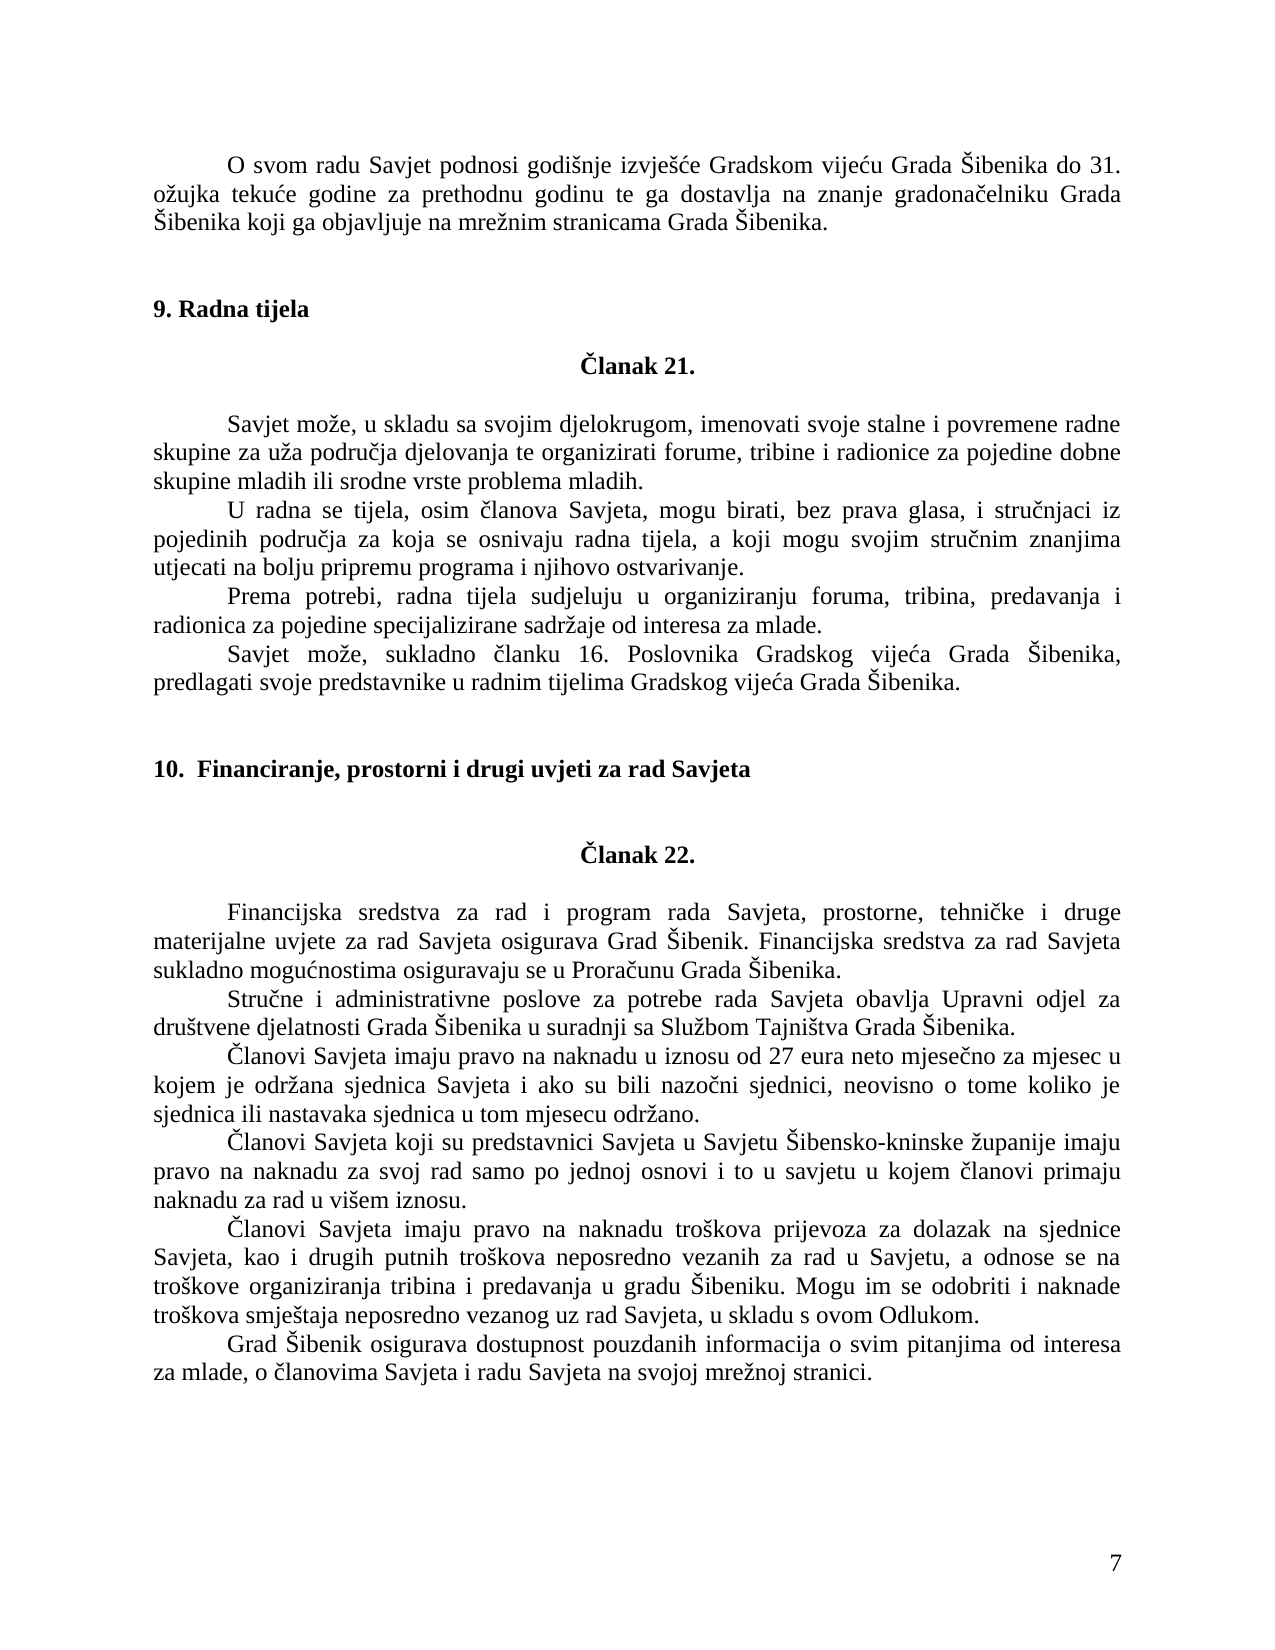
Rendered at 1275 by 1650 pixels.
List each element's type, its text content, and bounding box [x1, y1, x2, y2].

text Grad Šibenik osigurava dostupnost pouzdanih informacija o svim pitanjima od interesa za mlade, o članovima Savjeta i radu Savjeta na svojoj mrežnoj stranici. [153, 1329, 1122, 1386]
text Članovi Savjeta koji su predstavnici Savjeta u Savjetu Šibensko-kninske županije imaju pravo na naknadu za svoj rad samo po jednoj osnovi i to u savjetu u kojem članovi primaju naknadu za rad u višem iznosu. [153, 1127, 1122, 1214]
text Članak 22. [153, 840, 1122, 869]
text Savjet može, sukladno članku 16. Poslovnika Gradskog vijeća Grada Šibenika, predlagati svoje predstavnike u radnim tijelima Gradskog vijeća Grada Šibenika. [153, 639, 1122, 696]
text Financijska sredstva za rad i program rada Savjeta, prostorne, tehničke i druge materijalne uvjete za rad Savjeta osigurava Grad Šibenik. Financijska sredstva za rad Savjeta sukladno mogućnostima osiguravaju se u Proračunu Grada Šibenika. [153, 897, 1122, 984]
text 9. Radna tijela [153, 294, 1122, 322]
text Savjet može, u skladu sa svojim djelokrugom, imenovati svoje stalne i povremene radne skupine za uža područja djelovanja te organizirati forume, tribine i radionice za pojedine dobne skupine mladih ili srodne vrste problema mladih. [153, 409, 1122, 495]
text 10. Financiranje, prostorni i drugi uvjeti za rad Savjeta [153, 754, 1122, 782]
text Članak 21. [153, 351, 1122, 380]
text Prema potrebi, radna tijela sudjeluju u organiziranju foruma, tribina, predavanja i radionica za pojedine specijalizirane sadržaje od interesa za mlade. [153, 581, 1122, 639]
text U radna se tijela, osim članova Savjeta, mogu birati, bez prava glasa, i stručnjaci iz pojedinih područja za koja se osnivaju radna tijela, a koji mogu svojim stručnim znanjima utjecati na bolju pripremu programa i njihovo ostvarivanje. [153, 495, 1122, 581]
text Stručne i administrativne poslove za potrebe rada Savjeta obavlja Upravni odjel za društvene djelatnosti Grada Šibenika u suradnji sa Službom Tajništva Grada Šibenika. [153, 984, 1122, 1041]
text O svom radu Savjet podnosi godišnje izvješće Gradskom vijeću Grada Šibenika do 31. ožujka tekuće godine za prethodnu godinu te ga dostavlja na znanje gradonačelniku Grada Šibenika koji ga objavljuje na mrežnim stranicama Grada Šibenika. [153, 150, 1122, 236]
text Članovi Savjeta imaju pravo na naknadu u iznosu od 27 eura neto mjesečno za mjesec u kojem je održana sjednica Savjeta i ako su bili nazočni sjednici, neovisno o tome koliko je sjednica ili nastavaka sjednica u tom mjesecu održano. [153, 1041, 1122, 1127]
text Članovi Savjeta imaju pravo na naknadu troškova prijevoza za dolazak na sjednice Savjeta, kao i drugih putnih troškova neposredno vezanih za rad u Savjetu, a odnose se na troškove organiziranja tribina i predavanja u gradu Šibeniku. Mogu im se odobriti i naknade troškova smještaja neposredno vezanog uz rad Savjeta, u skladu s ovom Odlukom. [153, 1214, 1122, 1329]
